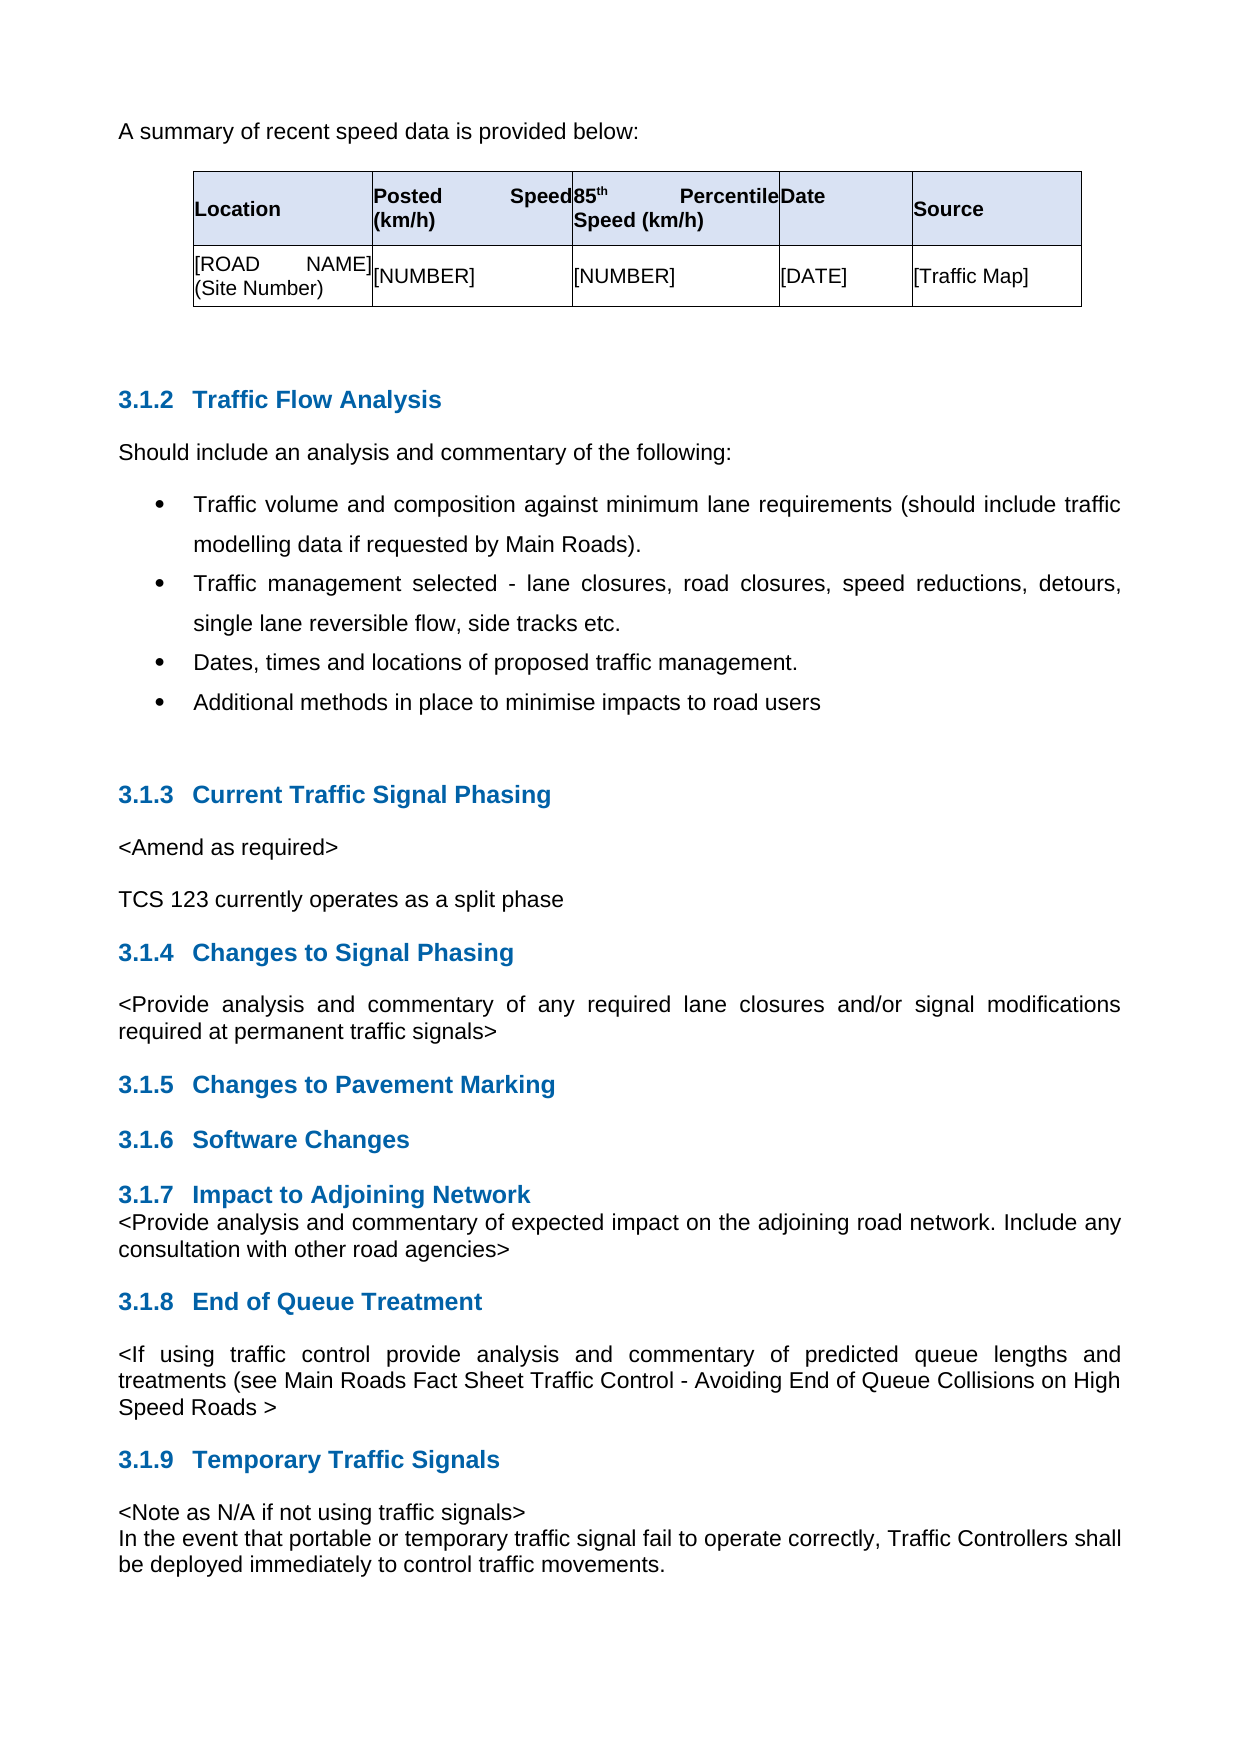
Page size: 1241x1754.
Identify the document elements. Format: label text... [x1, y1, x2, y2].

text <Provide analysis and commentary of expected impact on the adjoining road network. Include any consultation with other road agencies> [118, 1209, 1122, 1262]
table_header Posted Speed (km/h) [373, 172, 572, 245]
text <Provide analysis and commentary of any required lane closures and/or signal modifications required at permanent traffic signals> [118, 991, 1122, 1044]
table_header Location [194, 172, 372, 245]
list Traffic volume and composition against minimum lane requirements (should include traffic modelling data if requested by Main Roads). [156, 491, 1122, 557]
table_header Source [913, 172, 1081, 245]
list Dates, times and locations of proposed traffic management. [156, 649, 1122, 676]
table_cell [ROAD NAME] (Site Number) [194, 246, 372, 306]
subtitle Changes to Signal Phasing [118, 937, 1122, 966]
table_cell [Traffic Map] [913, 246, 1081, 306]
subtitle Traffic Flow Analysis [118, 385, 1122, 414]
table_cell [DATE] [780, 246, 912, 306]
table_header 85th Percentile Speed (km/h) [573, 172, 779, 245]
text <Amend as required> [118, 833, 1122, 860]
text In the event that portable or temporary traffic signal fail to operate correctly, Traffic Controllers shall be deployed immediately to control traffic movements. [118, 1525, 1122, 1578]
text <Note as N/A if not using traffic signals> [118, 1498, 1122, 1525]
list Additional methods in place to minimise impacts to road users [156, 689, 1122, 715]
subtitle Temporary Traffic Signals [118, 1445, 1122, 1473]
subtitle Software Changes [118, 1125, 1122, 1154]
subtitle Changes to Pavement Marking [118, 1070, 1122, 1099]
subtitle Impact to Adjoining Network [118, 1181, 1122, 1209]
subtitle End of Queue Treatment [118, 1287, 1122, 1316]
subtitle Current Traffic Signal Phasing [118, 780, 1122, 808]
text A summary of recent speed data is provided below: [118, 118, 1122, 144]
text TCS 123 currently operates as a split phase [118, 886, 1122, 912]
table_header Date [780, 172, 912, 245]
text <If using traffic control provide analysis and commentary of predicted queue lengths and treatments (see Main Roads Fact Sheet Traffic Control - Avoiding End of Queue Collisions on High Speed Roads > [118, 1341, 1122, 1420]
text Should include an analysis and commentary of the following: [118, 439, 1122, 465]
list Traffic management selected - lane closures, road closures, speed reductions, detours, single lane reversible flow, side tracks etc. [156, 570, 1122, 636]
table_cell [NUMBER] [573, 246, 779, 306]
table_cell [NUMBER] [373, 246, 572, 306]
